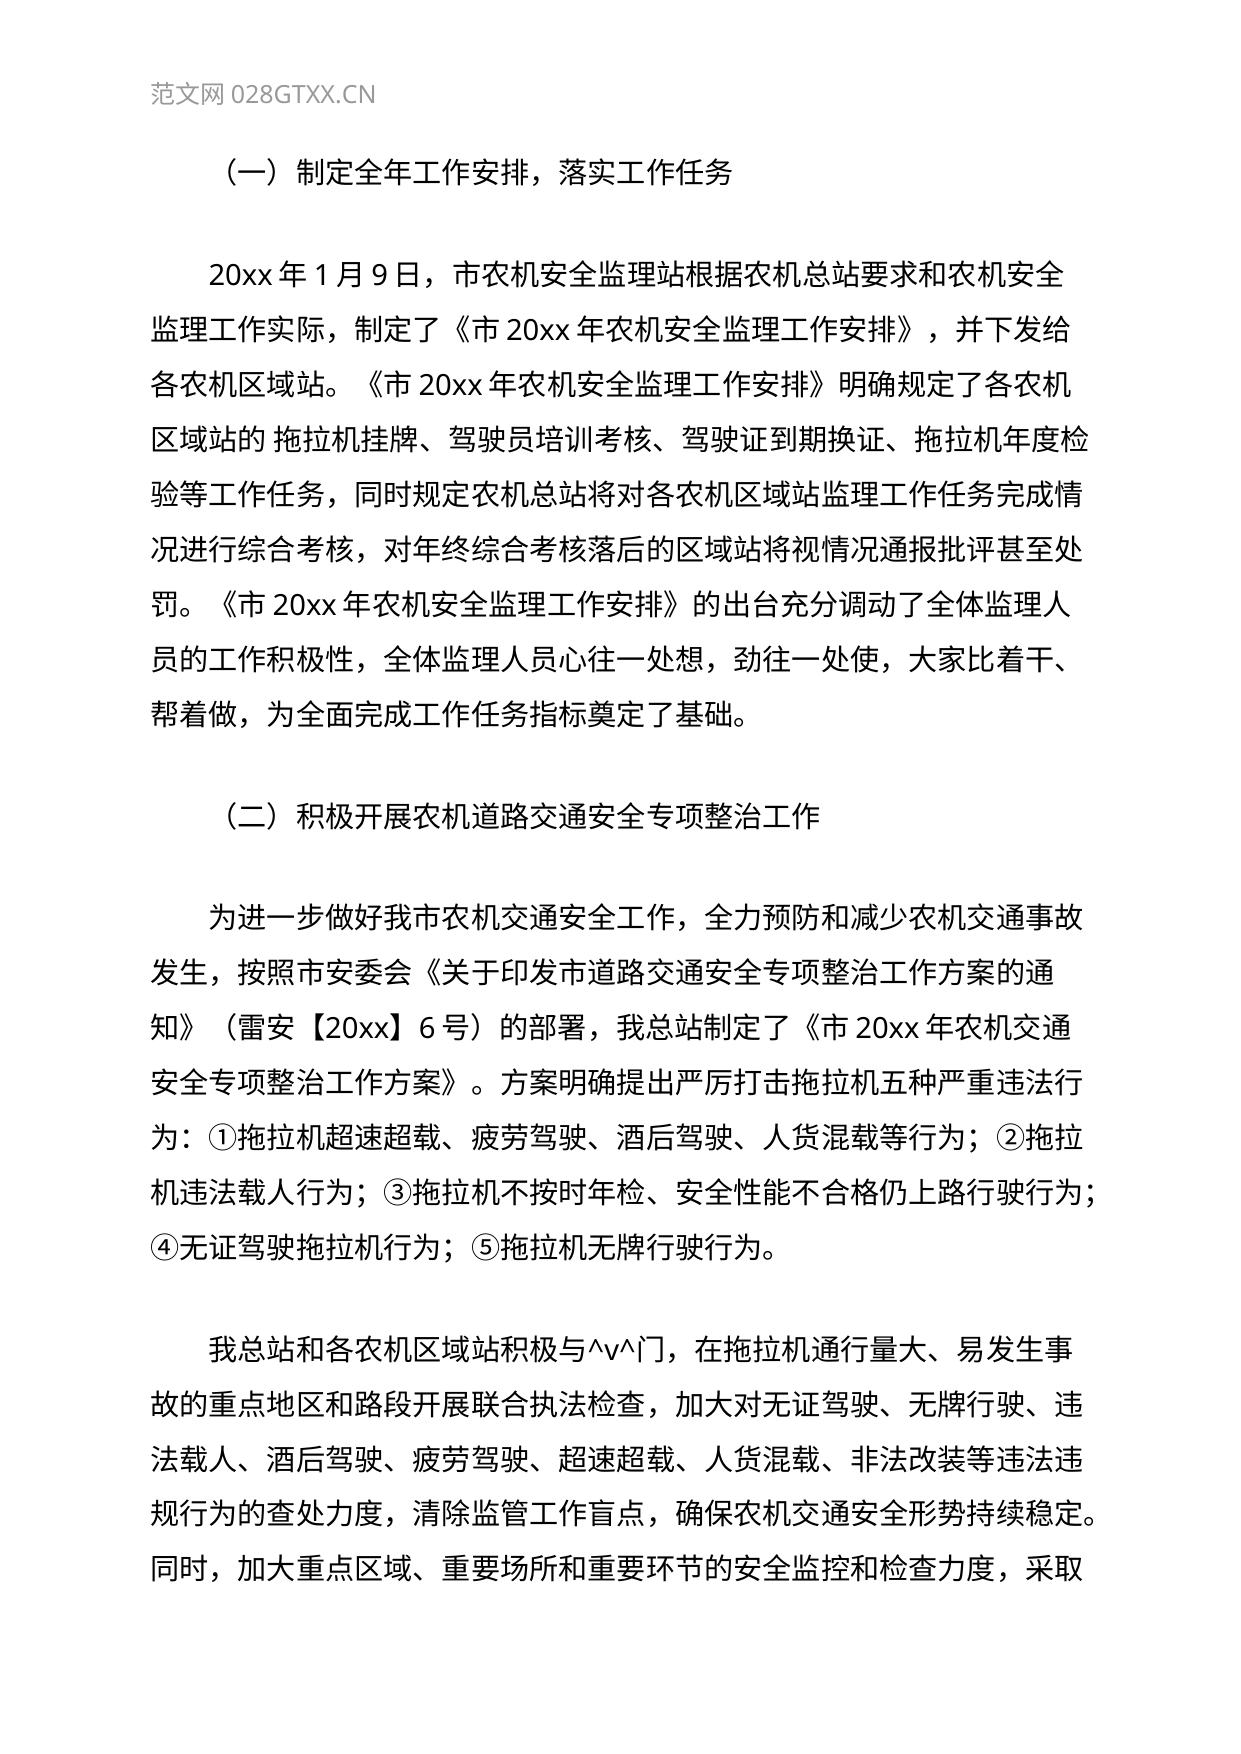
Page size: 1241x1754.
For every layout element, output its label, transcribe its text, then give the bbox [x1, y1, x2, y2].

text （二）积极开展农机道路交通安全专项整治工作 [150, 793, 1090, 835]
text 20xx年1月9日，市农机安全监理站根据农机总站要求和农机安全监理工作实际，制定了《市20xx年农机安全监理工作安排》，并下发给各农机区域站。《市20xx年农机安全监理工作安排》明确规定了各农机区域站的 拖拉机挂牌、驾驶员培训考核、驾驶证到期换证、拖拉机年度检验等工作任务，同时规定农机总站将对各农机区域站监理工作任务完成情况进行综合考核，对年终综合考核落后的区域站将视情况通报批评甚至处罚。《市20xx年农机安全监理工作安排》的出台充分调动了全体监理人员的工作积极性，全体监理人员心往一处想，劲往一处使，大家比着干、帮着做，为全面完成工作任务指标奠定了基础。 [150, 252, 1090, 734]
text 为进一步做好我市农机交通安全工作，全力预防和减少农机交通事故发生，按照市安委会《关于印发市道路交通安全专项整治工作方案的通知》（雷安【20xx】6号）的部署，我总站制定了《市20xx年农机交通安全专项整治工作方案》。方案明确提出严厉打击拖拉机五种严重违法行为：①拖拉机超速超载、疲劳驾驶、酒后驾驶、人货混载等行为；②拖拉机违法载人行为；③拖拉机不按时年检、安全性能不合格仍上路行驶行为；④无证驾驶拖拉机行为；⑤拖拉机无牌行驶行为。 [150, 895, 1090, 1267]
text （一）制定全年工作安排，落实工作任务 [150, 150, 1090, 192]
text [150, 1326, 1090, 1588]
